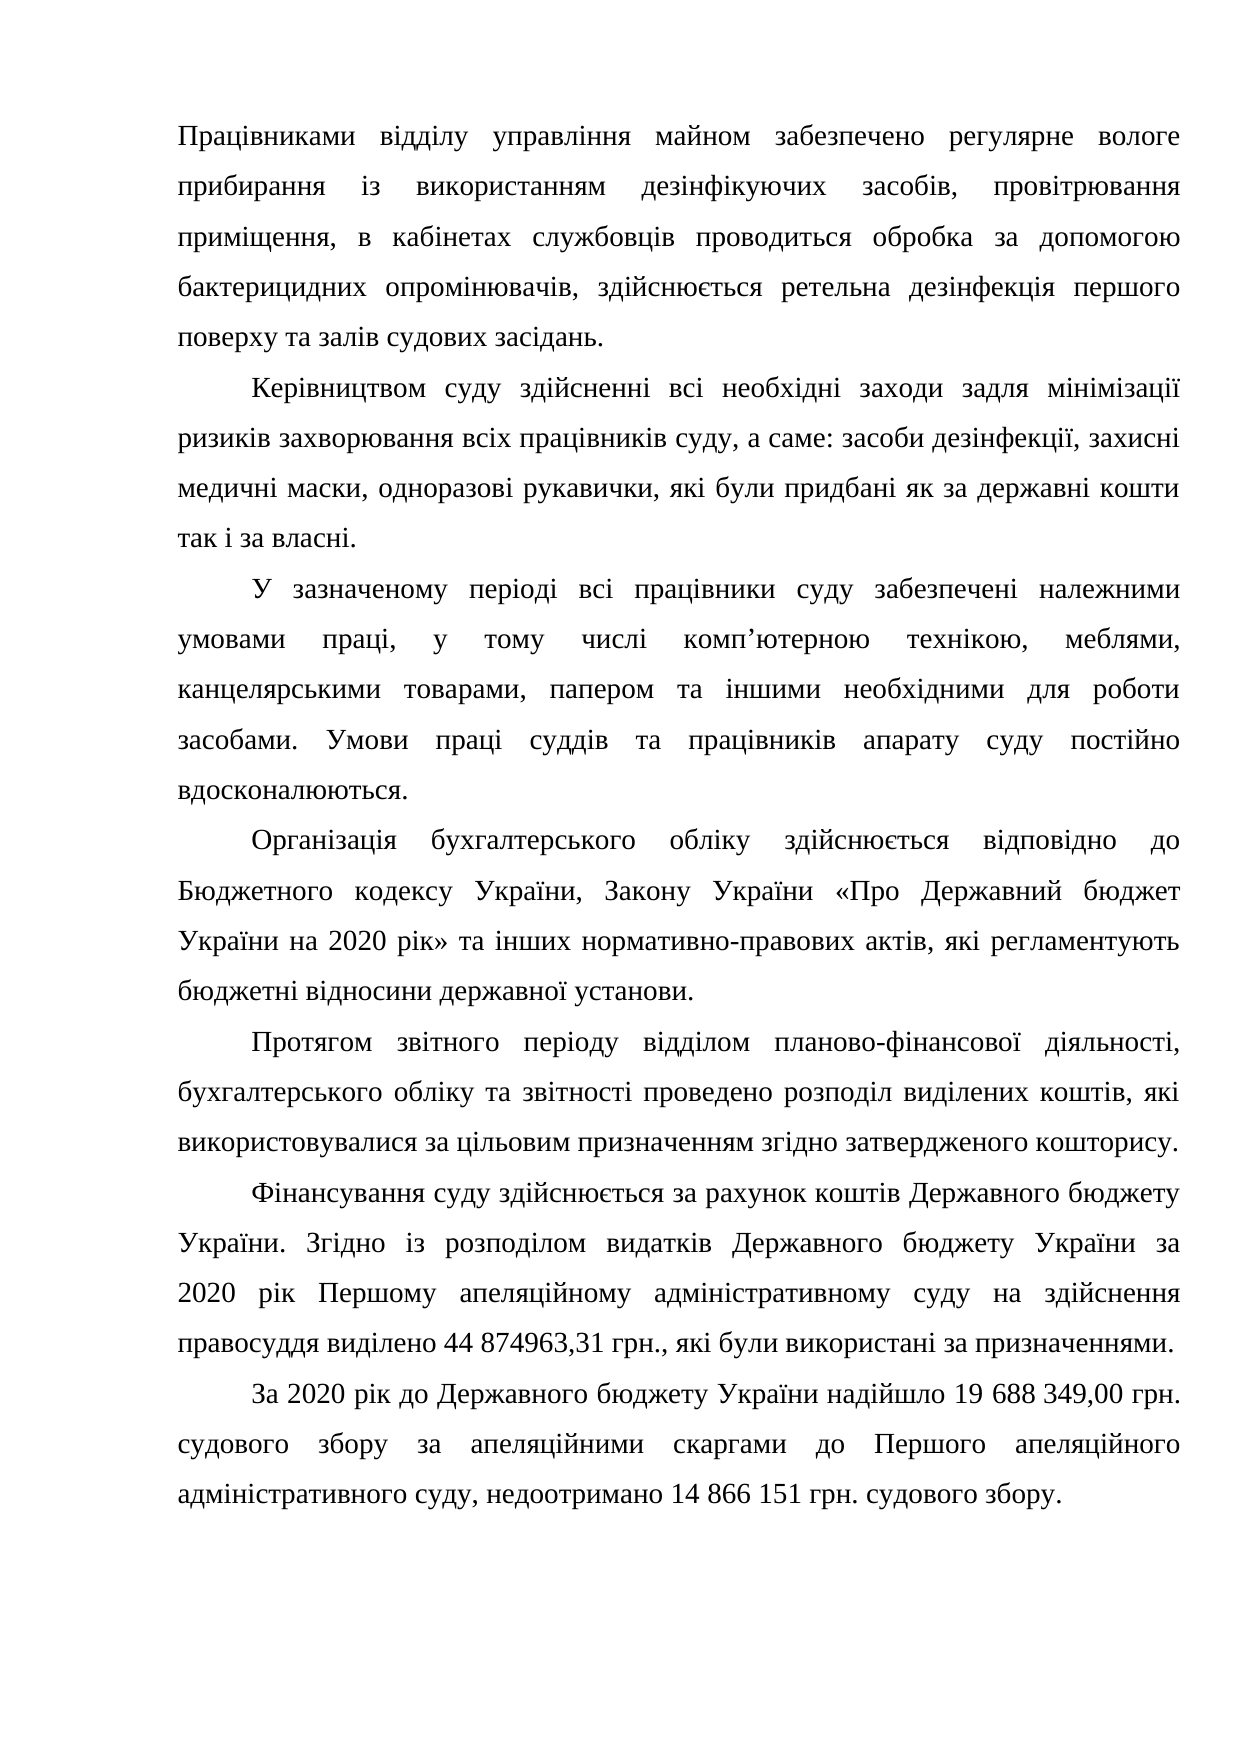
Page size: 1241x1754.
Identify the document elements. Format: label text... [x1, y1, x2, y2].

text Керівництвом суду здійсненні всі необхідні заходи задля мінімізації ризиків захворювання всіх працівників суду, а саме: засоби дезінфекції, захисні медичні маски, одноразові рукавички, які були придбані як за державні кошти так і за власні. [177, 370, 1181, 554]
text Організація бухгалтерського обліку здійснюється відповідно до Бюджетного кодексу України, Закону України «Про Державний бюджет України на 2020 рік» та інших нормативно-правових актів, які регламентують бюджетні відносини державної установи. [177, 822, 1181, 1007]
text У зазначеному періоді всі працівники суду забезпечені належними умовами праці, у тому числі комп’ютерною технікою, меблями, канцелярськими товарами, папером та іншими необхідними для роботи засобами. Умови праці суддів та працівників апарату суду постійно вдосконалюються. [177, 571, 1181, 806]
text Фінансування суду здійснюється за рахунок коштів Державного бюджету України. Згідно із розподілом видатків Державного бюджету України за 2020 рік Першому апеляційному адміністративному суду на здійснення правосуддя виділено 44 874963,31 грн., які були використані за призначеннями. [177, 1175, 1181, 1359]
list За 2020 рік до Державного бюджету України надійшло 19 688 349,00 грн. судового збору за апеляційними скаргами до Першого апеляційного адміністративного суду, недоотримано 14 866 151 грн. судового збору. [177, 1376, 1181, 1510]
text Протягом звітного періоду відділом планово-фінансової діяльності, бухгалтерського обліку та звітності проведено розподіл виділених коштів, які використовувалися за цільовим призначенням згідно затвердженого кошторису. [177, 1024, 1181, 1158]
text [177, 118, 1181, 353]
